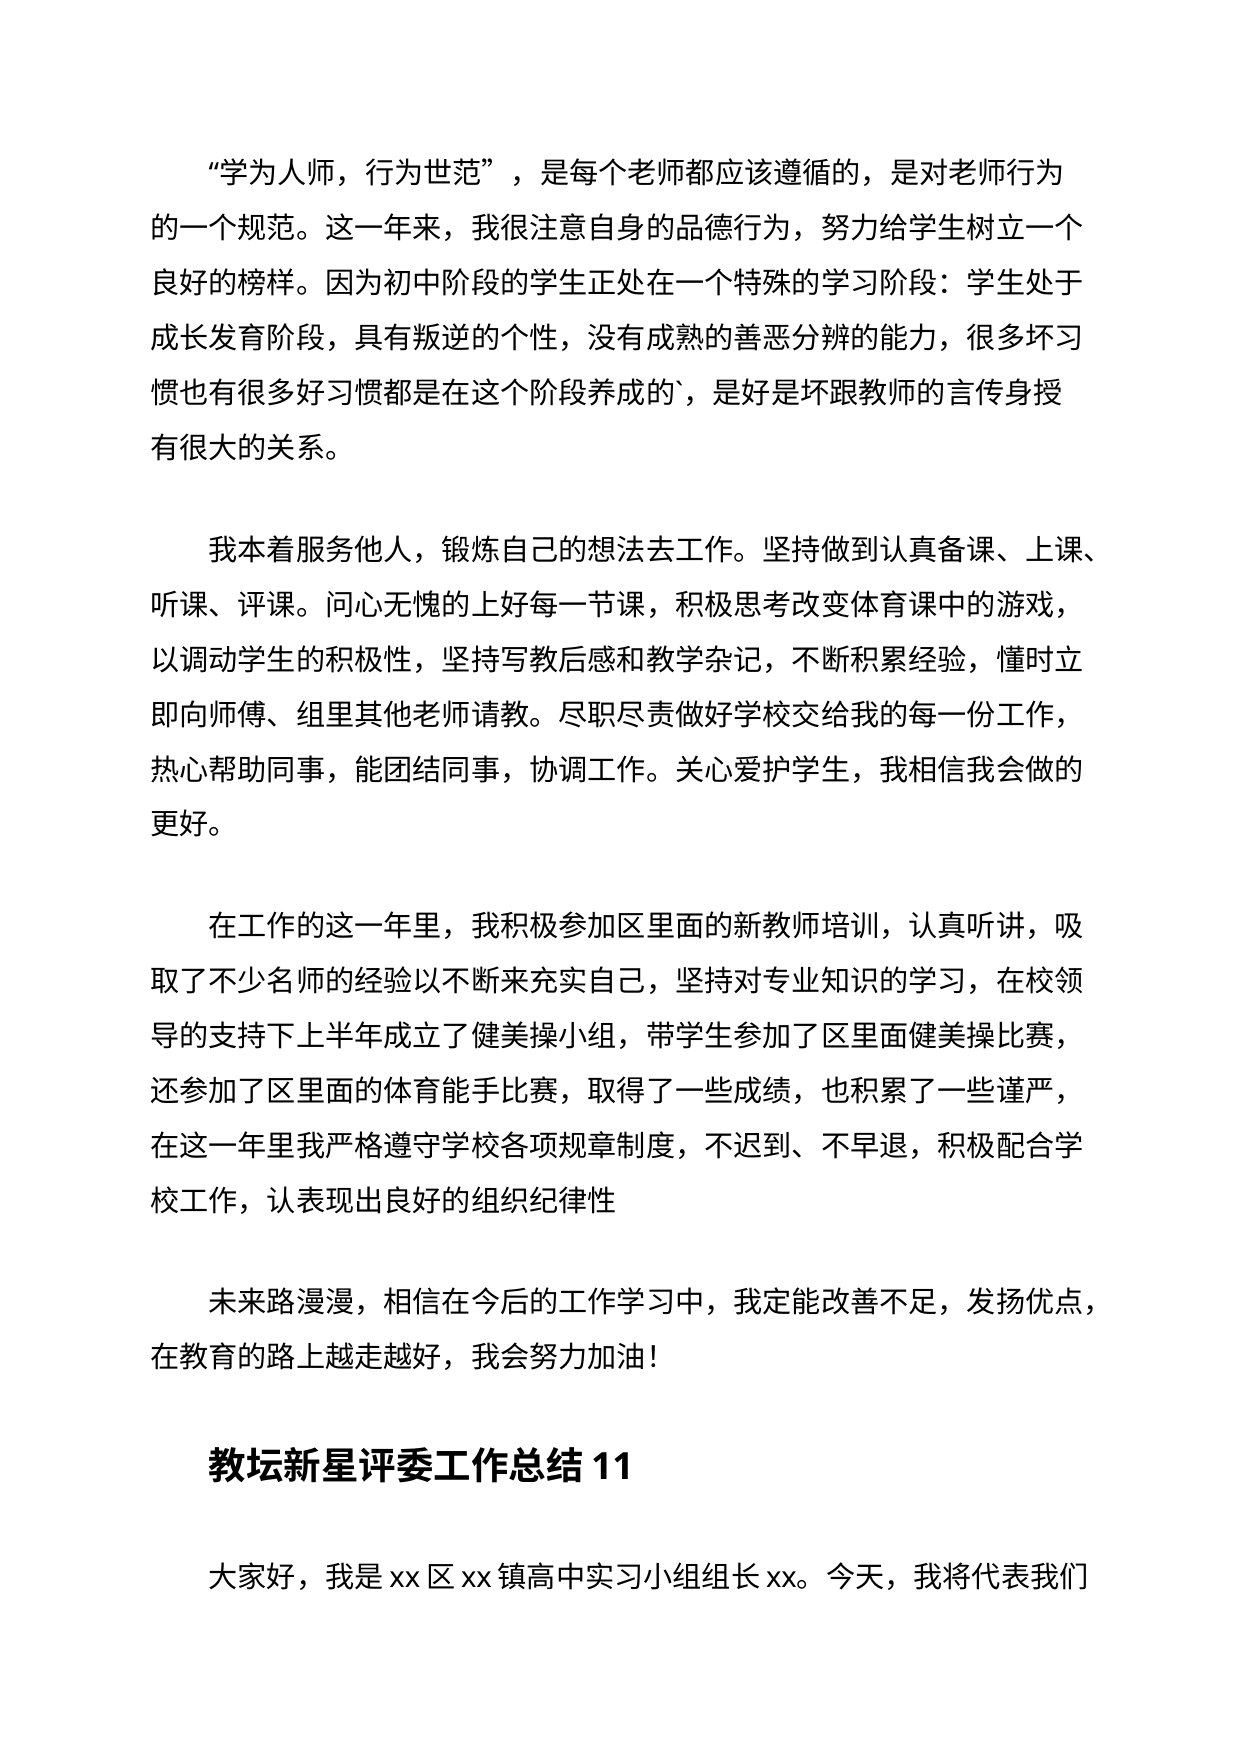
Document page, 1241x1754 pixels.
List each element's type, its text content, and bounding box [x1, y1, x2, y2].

text 未来路漫漫，相信在今后的工作学习中，我定能改善不足，发扬优点，在教育的路上越走越好，我会努力加油！ [150, 1279, 1090, 1376]
text 在工作的这一年里，我积极参加区里面的新教师培训，认真听讲，吸取了不少名师的经验以不断来充实自己，坚持对专业知识的学习，在校领导的支持下上半年成立了健美操小组，带学生参加了区里面健美操比赛，还参加了区里面的体育能手比赛，取得了一些成绩，也积累了一些谨严，在这一年里我严格遵守学校各项规章制度，不迟到、不早退，积极配合学校工作，认表现出良好的组织纪律性 [150, 903, 1090, 1219]
text 我本着服务他人，锻炼自己的想法去工作。坚持做到认真备课、上课、听课、评课。问心无愧的上好每一节课，积极思考改变体育课中的游戏，以调动学生的积极性，坚持写教后感和教学杂记，不断积累经验，懂时立即向师傅、组里其他老师请教。尽职尽责做好学校交给我的每一份工作，热心帮助同事，能团结同事，协调工作。关心爱护学生，我相信我会做的更好。 [150, 526, 1090, 843]
text “学为人师，行为世范”，是每个老师都应该遵循的，是对老师行为的一个规范。这一年来，我很注意自身的品德行为，努力给学生树立一个良好的榜样。因为初中阶段的学生正处在一个特殊的学习阶段：学生处于成长发育阶段，具有叛逆的个性，没有成熟的善恶分辨的能力，很多坏习惯也有很多好习惯都是在这个阶段养成的`，是好是坏跟教师的言传身授有很大的关系。 [150, 150, 1090, 467]
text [150, 1553, 1090, 1596]
text 教坛新星评委工作总结11 [150, 1436, 1090, 1490]
